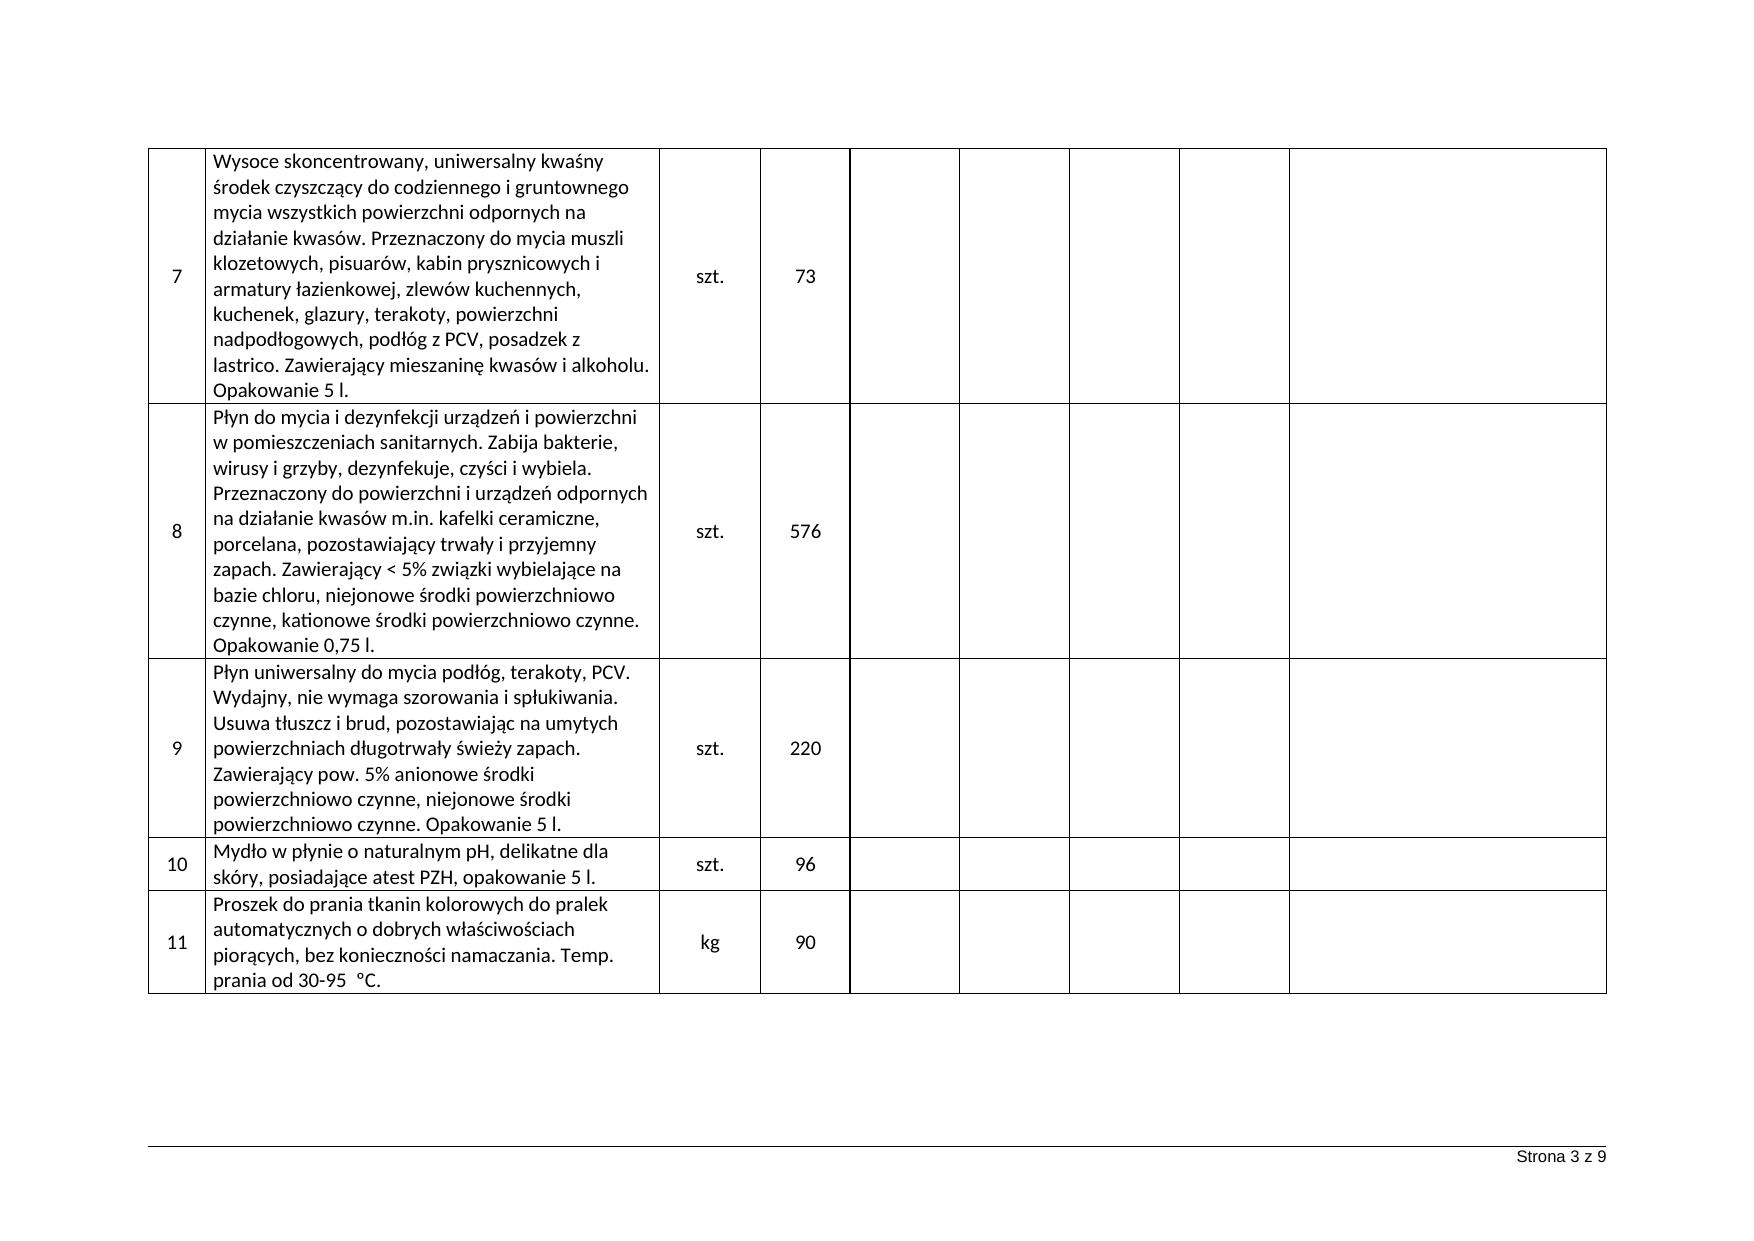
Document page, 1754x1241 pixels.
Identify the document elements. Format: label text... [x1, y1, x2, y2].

table_cell 9 [149, 659, 205, 837]
table_cell szt. [660, 659, 760, 837]
table_cell 8 [149, 404, 205, 658]
table_cell [1180, 838, 1289, 890]
table_cell Mydło w płynie o naturalnym pH, delikatne dla skóry, posiadające atest PZH, opakowanie 5 l. [206, 838, 659, 890]
table_cell kg [660, 891, 760, 993]
table_cell [1180, 404, 1289, 658]
table_cell Płyn uniwersalny do mycia podłóg, terakoty, PCV. Wydajny, nie wymaga szorowania i spłukiwania. Usuwa tłuszcz i brud, pozostawiając na umytych powierzchniach długotrwały świeży zapach. Zawierający pow. 5% anionowe środki powierzchniowo czynne, niejonowe środki powierzchniowo czynne. Opakowanie 5 l. [206, 659, 659, 837]
table_cell [1070, 838, 1179, 890]
table_cell [960, 891, 1069, 993]
table_cell [960, 149, 1069, 403]
table_cell [1290, 891, 1606, 993]
table_cell [1290, 149, 1606, 403]
table_cell [851, 838, 959, 890]
table_cell [851, 149, 959, 403]
table_cell [1290, 404, 1606, 658]
table_cell 73 [761, 149, 849, 403]
table_cell Proszek do prania tkanin kolorowych do pralek automatycznych o dobrych właściwościach piorących, bez konieczności namaczania. Temp. prania od 30-95 ºC. [206, 891, 659, 993]
table_cell szt. [660, 404, 760, 658]
table_cell [960, 659, 1069, 837]
table_cell 11 [149, 891, 205, 993]
table_cell [851, 891, 959, 993]
table_cell [1180, 891, 1289, 993]
table_cell 220 [761, 659, 849, 837]
table_cell szt. [660, 149, 760, 403]
table_cell szt. [660, 838, 760, 890]
table_cell [851, 659, 959, 837]
table_cell 90 [761, 891, 849, 993]
table_cell [1070, 891, 1179, 993]
table_cell [1180, 659, 1289, 837]
table_cell Wysoce skoncentrowany, uniwersalny kwaśny środek czyszczący do codziennego i gruntownego mycia wszystkich powierzchni odpornych na działanie kwasów. Przeznaczony do mycia muszli klozetowych, pisuarów, kabin prysznicowych i armatury łazienkowej, zlewów kuchennych, kuchenek, glazury, terakoty, powierzchni nadpodłogowych, podłóg z PCV, posadzek z lastrico. Zawierający mieszaninę kwasów i alkoholu. Opakowanie 5 l. [206, 149, 659, 403]
table_cell [851, 404, 959, 658]
table_cell 576 [761, 404, 849, 658]
table_cell [960, 404, 1069, 658]
table_cell [1070, 149, 1179, 403]
table_cell [1070, 404, 1179, 658]
table_cell 96 [761, 838, 849, 890]
table_cell [960, 838, 1069, 890]
table_cell [1290, 659, 1606, 837]
table_cell 7 [149, 149, 205, 403]
table_cell [1290, 838, 1606, 890]
table_cell [1180, 149, 1289, 403]
table_cell [1070, 659, 1179, 837]
table_cell Płyn do mycia i dezynfekcji urządzeń i powierzchni w pomieszczeniach sanitarnych. Zabija bakterie, wirusy i grzyby, dezynfekuje, czyści i wybiela. Przeznaczony do powierzchni i urządzeń odpornych na działanie kwasów m.in. kafelki ceramiczne, porcelana, pozostawiający trwały i przyjemny zapach. Zawierający < 5% związki wybielające na bazie chloru, niejonowe środki powierzchniowo czynne, kationowe środki powierzchniowo czynne. Opakowanie 0,75 l. [206, 404, 659, 658]
table_cell 10 [149, 838, 205, 890]
